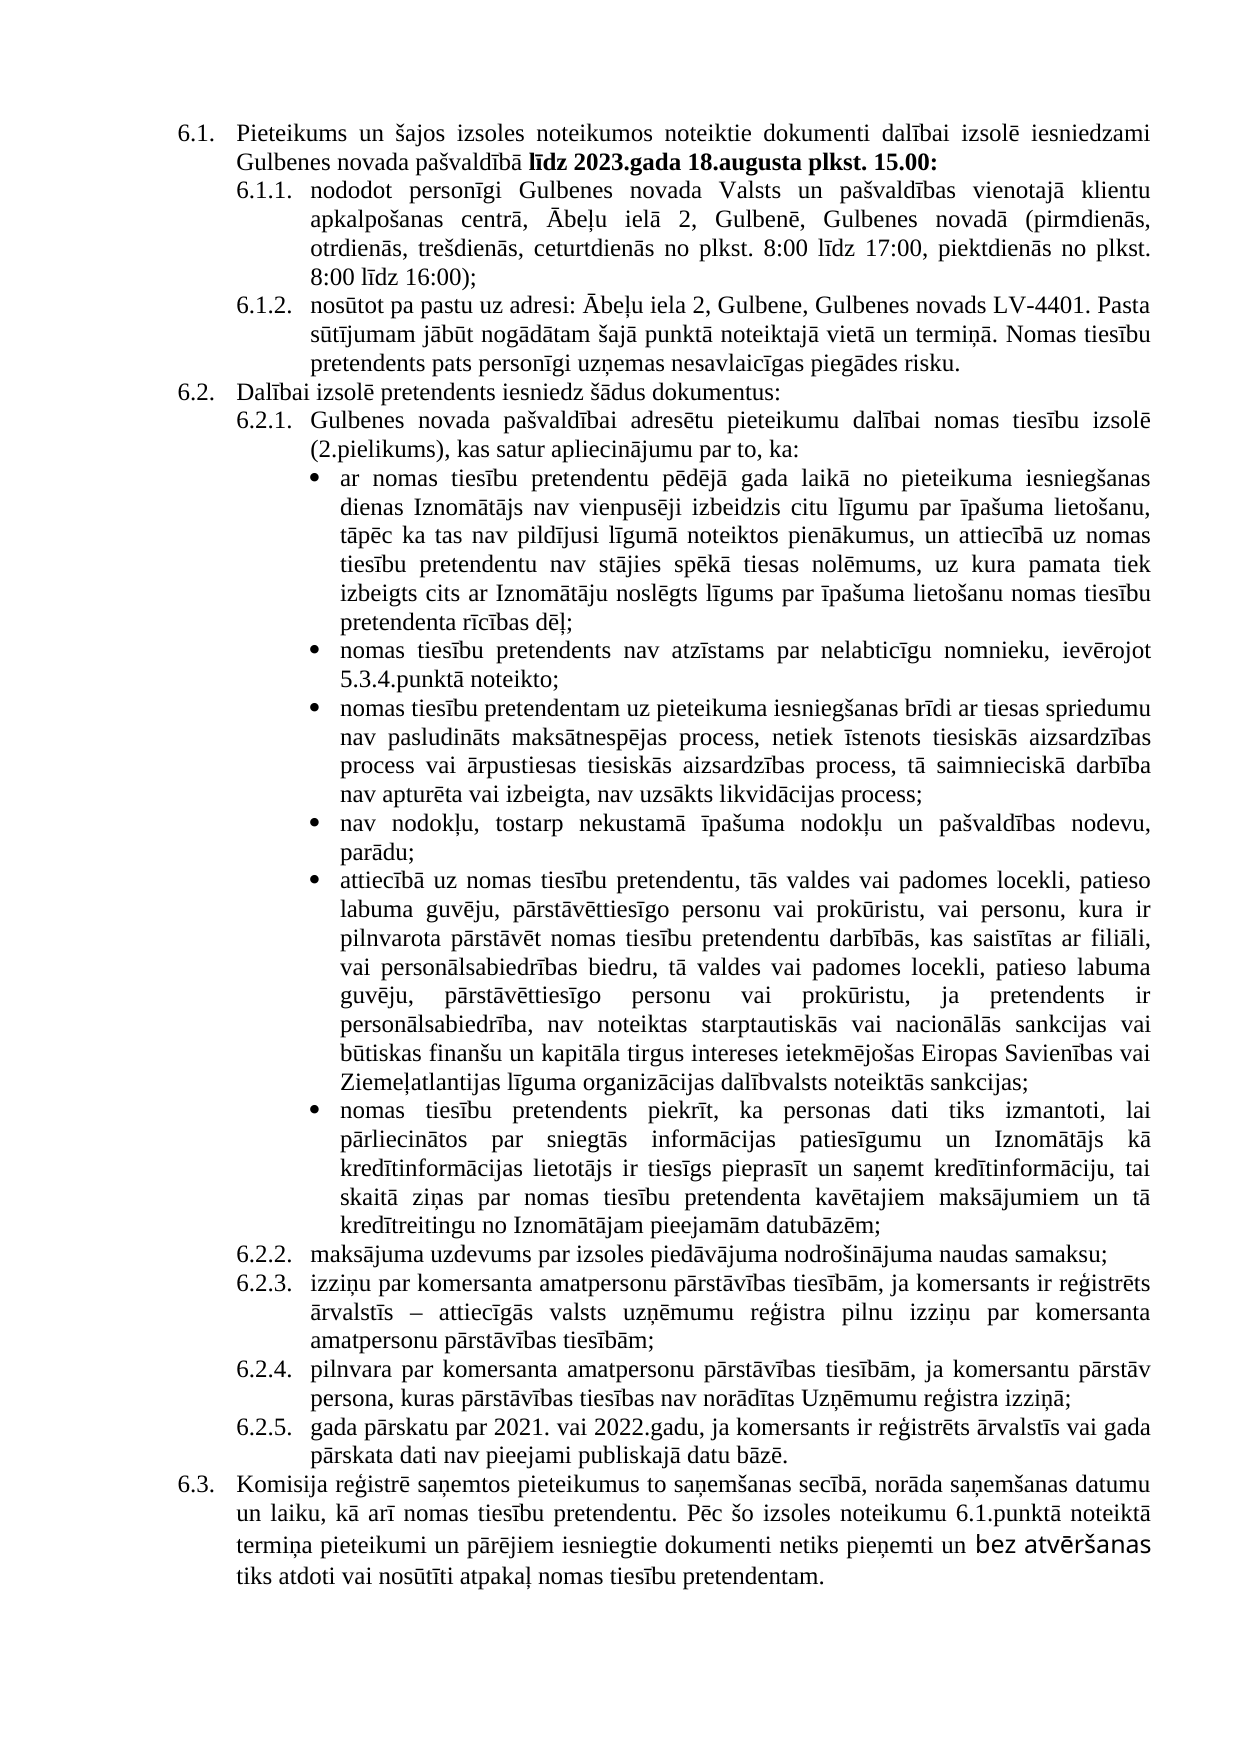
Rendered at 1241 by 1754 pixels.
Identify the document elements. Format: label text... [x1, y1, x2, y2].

list attiecībā uz nomas tiesību pretendentu, tās valdes vai padomes locekli, patieso labuma guvēju, pārstāvēttiesīgo personu vai prokūristu, vai personu, kura ir pilnvarota pārstāvēt nomas tiesību pretendentu darbībās, kas saistītas ar filiāli, vai personālsabiedrības biedru, tā valdes vai padomes locekli, patieso labuma guvēju, pārstāvēttiesīgo personu vai prokūristu, ja pretendents ir personālsabiedrība, nav noteiktas starptautiskās vai nacionālās sankcijas vai būtiskas finanšu un kapitāla tirgus intereses ietekmējošas Eiropas Savienības vai Ziemeļatlantijas līguma organizācijas dalībvalsts noteiktās sankcijas; [310, 866, 1152, 1096]
list maksājuma uzdevums par izsoles piedāvājuma nodrošinājuma naudas samaksu; [236, 1239, 1152, 1268]
list Gulbenes novada pašvaldībai adresētu pieteikumu dalībai nomas tiesību izsolē (2.pielikums), kas satur apliecinājumu par to, ka: [236, 406, 1152, 463]
list nomas tiesību pretendents piekrīt, ka personas dati tiks izmantoti, lai pārliecinātos par sniegtās informācijas patiesīgumu un Iznomātājs kā kredītinformācijas lietotājs ir tiesīgs pieprasīt un saņemt kredītinformāciju, tai skaitā ziņas par nomas tiesību pretendenta kavētajiem maksājumiem un tā kredītreitingu no Iznomātājam pieejamām datubāzēm; [310, 1096, 1152, 1239]
list nododot personīgi Gulbenes novada Valsts un pašvaldības vienotajā klientu apkalpošanas centrā, Ābeļu ielā 2, Gulbenē, Gulbenes novadā (pirmdienās, otrdienās, trešdienās, ceturtdienās no plkst. 8:00 līdz 17:00, piektdienās no plkst. 8:00 līdz 16:00); [236, 176, 1152, 291]
list Pieteikums un šajos izsoles noteikumos noteiktie dokumenti dalībai izsolē iesniedzami Gulbenes novada pašvaldībā līdz 2023.gada 18.augusta plkst. 15.00: [177, 118, 1152, 176]
list nosūtot pa pastu uz adresi: Ābeļu iela 2, Gulbene, Gulbenes novads LV-4401. Pasta sūtījumam jābūt nogādātam šajā punktā noteiktajā vietā un termiņā. Nomas tiesību pretendents pats personīgi uzņemas nesavlaicīgas piegādes risku. [236, 291, 1152, 377]
list gada pārskatu par 2021. vai 2022.gadu, ja komersants ir reģistrēts ārvalstīs vai gada pārskata dati nav pieejami publiskajā datu bāzē. [236, 1412, 1152, 1469]
list ar nomas tiesību pretendentu pēdējā gada laikā no pieteikuma iesniegšanas dienas Iznomātājs nav vienpusēji izbeidzis citu līgumu par īpašuma lietošanu, tāpēc ka tas nav pildījusi līgumā noteiktos pienākumus, un attiecībā uz nomas tiesību pretendentu nav stājies spēkā tiesas nolēmums, uz kura pamata tiek izbeigts cits ar Iznomātāju noslēgts līgums par īpašuma lietošanu nomas tiesību pretendenta rīcības dēļ; [310, 463, 1152, 636]
list nomas tiesību pretendents nav atzīstams par nelabticīgu nomnieku, ievērojot 5.3.4.punktā noteikto; [310, 636, 1152, 693]
list izziņu par komersanta amatpersonu pārstāvības tiesībām, ja komersants ir reģistrēts ārvalstīs – attiecīgās valsts uzņēmumu reģistra pilnu izziņu par komersanta amatpersonu pārstāvības tiesībām; [236, 1268, 1152, 1354]
list pilnvara par komersanta amatpersonu pārstāvības tiesībām, ja komersantu pārstāv persona, kuras pārstāvības tiesības nav norādītas Uzņēmumu reģistra izziņā; [236, 1354, 1152, 1412]
list nomas tiesību pretendentam uz pieteikuma iesniegšanas brīdi ar tiesas spriedumu nav pasludināts maksātnespējas process, netiek īstenots tiesiskās aizsardzības process vai ārpustiesas tiesiskās aizsardzības process, tā saimnieciskā darbība nav apturēta vai izbeigta, nav uzsākts likvidācijas process; [310, 693, 1152, 808]
list Dalībai izsolē pretendents iesniedz šādus dokumentus: [177, 377, 1152, 406]
list nav nodokļu, tostarp nekustamā īpašuma nodokļu un pašvaldības nodevu, parādu; [310, 808, 1152, 866]
list Komisija reģistrē saņemtos pieteikumus to saņemšanas secībā, norāda saņemšanas datumu un laiku, kā arī nomas tiesību pretendentu. Pēc šo izsoles noteikumu 6.1.punktā noteiktā termiņa pieteikumi un pārējiem iesniegtie dokumenti netiks pieņemti un bez atvēršanas tiks atdoti vai nosūtīti atpakaļ nomas tiesību pretendentam. [177, 1469, 1152, 1590]
